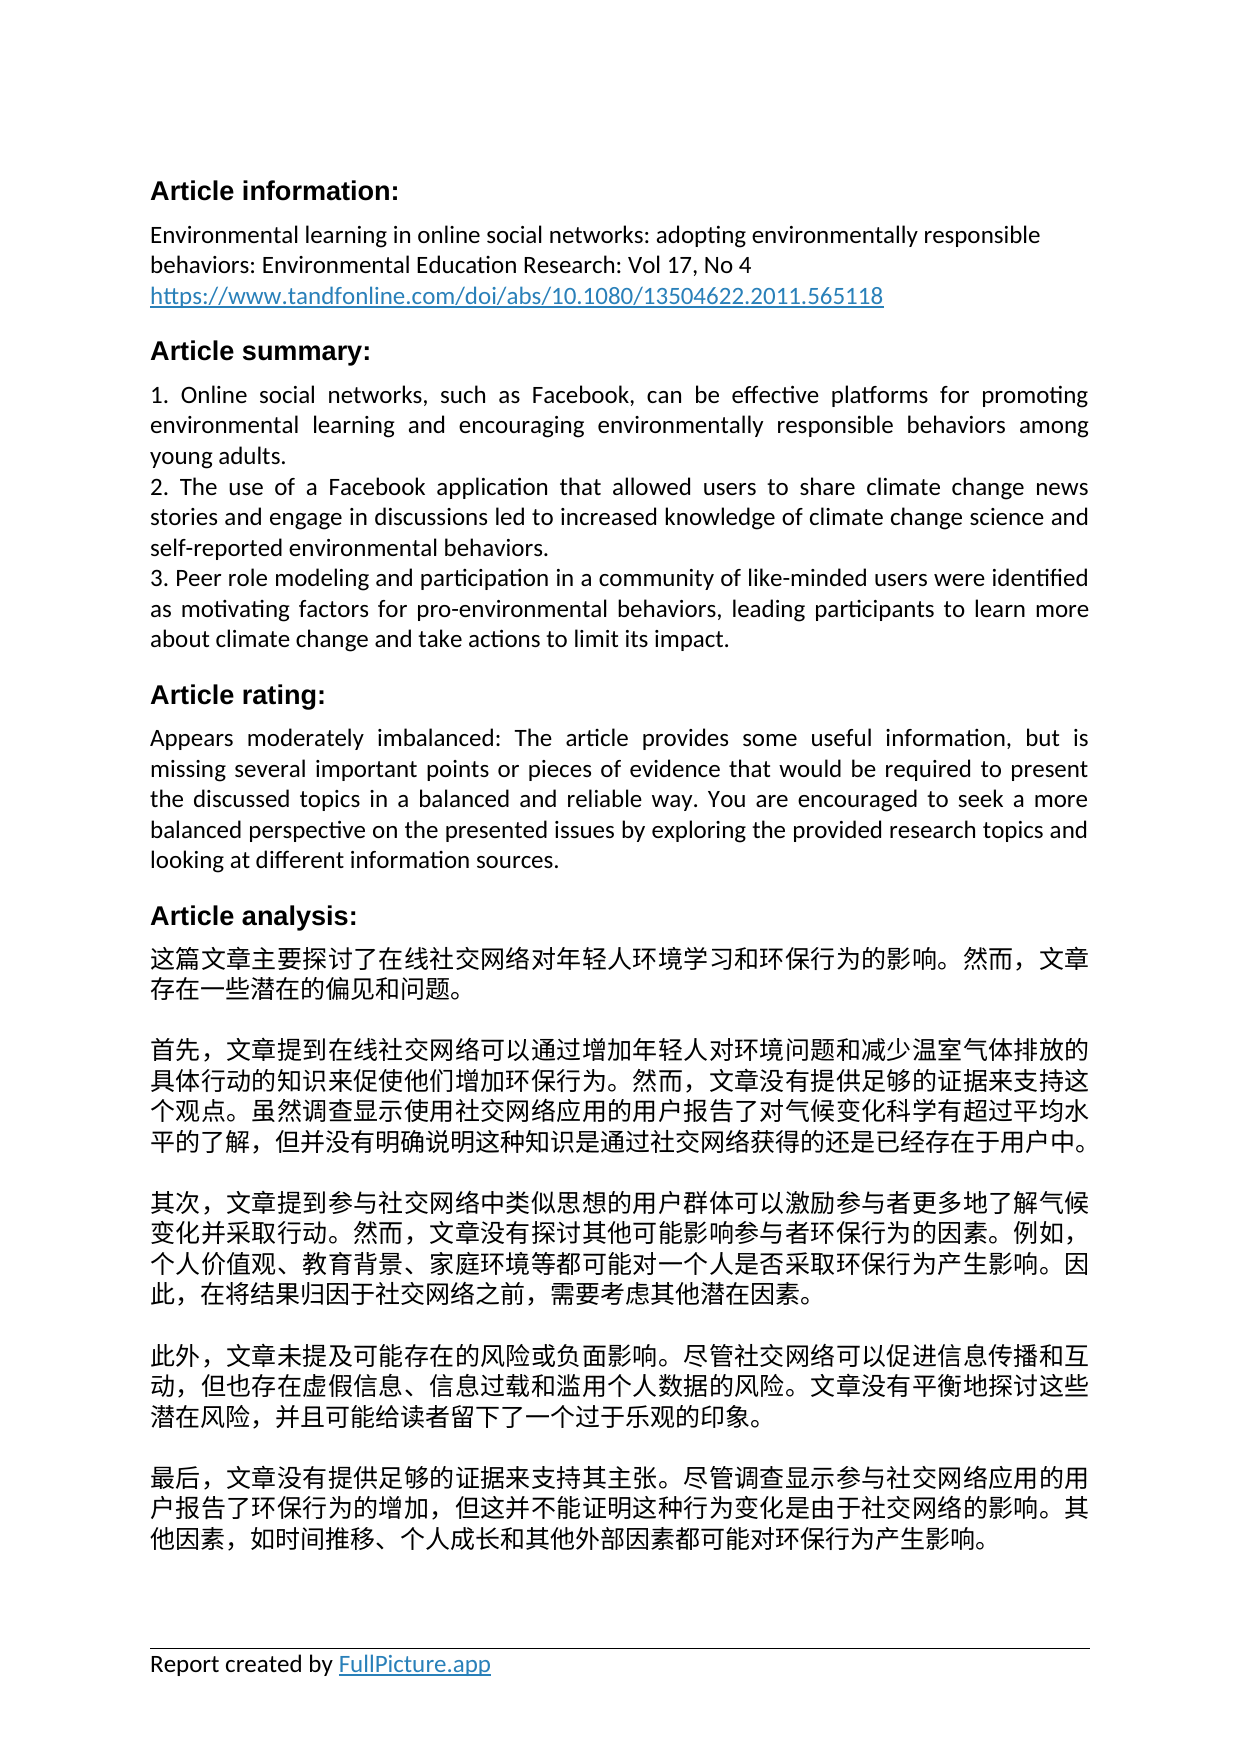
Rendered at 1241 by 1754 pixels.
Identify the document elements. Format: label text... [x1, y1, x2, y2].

text 最后，文章没有提供足够的证据来支持其主张。尽管调查显示参与社交网络应用的用户报告了环保行为的增加，但这并不能证明这种行为变化是由于社交网络的影响。其他因素，如时间推移、个人成长和其他外部因素都可能对环保行为产生影响。 [150, 1463, 1090, 1554]
text Environmental learning in online social networks: adopting environmentally responsible behaviors: Environmental Education Research: Vol 17, No 4https://www.tandfonline.com/doi/abs/10.1080/13504622.2011.565118 [150, 219, 1090, 310]
subtitle Article analysis: [150, 900, 1090, 931]
text 其次，文章提到参与社交网络中类似思想的用户群体可以激励参与者更多地了解气候变化并采取行动。然而，文章没有探讨其他可能影响参与者环保行为的因素。例如，个人价值观、教育背景、家庭环境等都可能对一个人是否采取环保行为产生影响。因此，在将结果归因于社交网络之前，需要考虑其他潜在因素。 [150, 1188, 1090, 1310]
subtitle Article summary: [150, 335, 1090, 367]
subtitle Article rating: [150, 679, 1090, 710]
text 1. Online social networks, such as Facebook, can be effective platforms for promoting environmental learning and encouraging environmentally responsible behaviors among young adults. [150, 379, 1090, 471]
text 2. The use of a Facebook application that allowed users to share climate change news stories and engage in discussions led to increased knowledge of climate change science and self-reported environmental behaviors. [150, 471, 1090, 562]
text 此外，文章未提及可能存在的风险或负面影响。尽管社交网络可以促进信息传播和互动，但也存在虚假信息、信息过载和滥用个人数据的风险。文章没有平衡地探讨这些潜在风险，并且可能给读者留下了一个过于乐观的印象。 [150, 1341, 1090, 1432]
text 首先，文章提到在线社交网络可以通过增加年轻人对环境问题和减少温室气体排放的具体行动的知识来促使他们增加环保行为。然而，文章没有提供足够的证据来支持这个观点。虽然调查显示使用社交网络应用的用户报告了对气候变化科学有超过平均水平的了解，但并没有明确说明这种知识是通过社交网络获得的还是已经存在于用户中。 [150, 1035, 1090, 1157]
text Appears moderately imbalanced: The article provides some useful information, but is missing several important points or pieces of evidence that would be required to present the discussed topics in a balanced and reliable way. You are encouraged to seek a more balanced perspective on the presented issues by exploring the provided research topics and looking at different information sources. [150, 722, 1090, 875]
text 这篇文章主要探讨了在线社交网络对年轻人环境学习和环保行为的影响。然而，文章存在一些潜在的偏见和问题。 [150, 944, 1090, 1005]
subtitle Article information: [150, 175, 1090, 206]
text 3. Peer role modeling and participation in a community of like-minded users were identified as motivating factors for pro-environmental behaviors, leading participants to learn more about climate change and take actions to limit its impact. [150, 562, 1090, 654]
